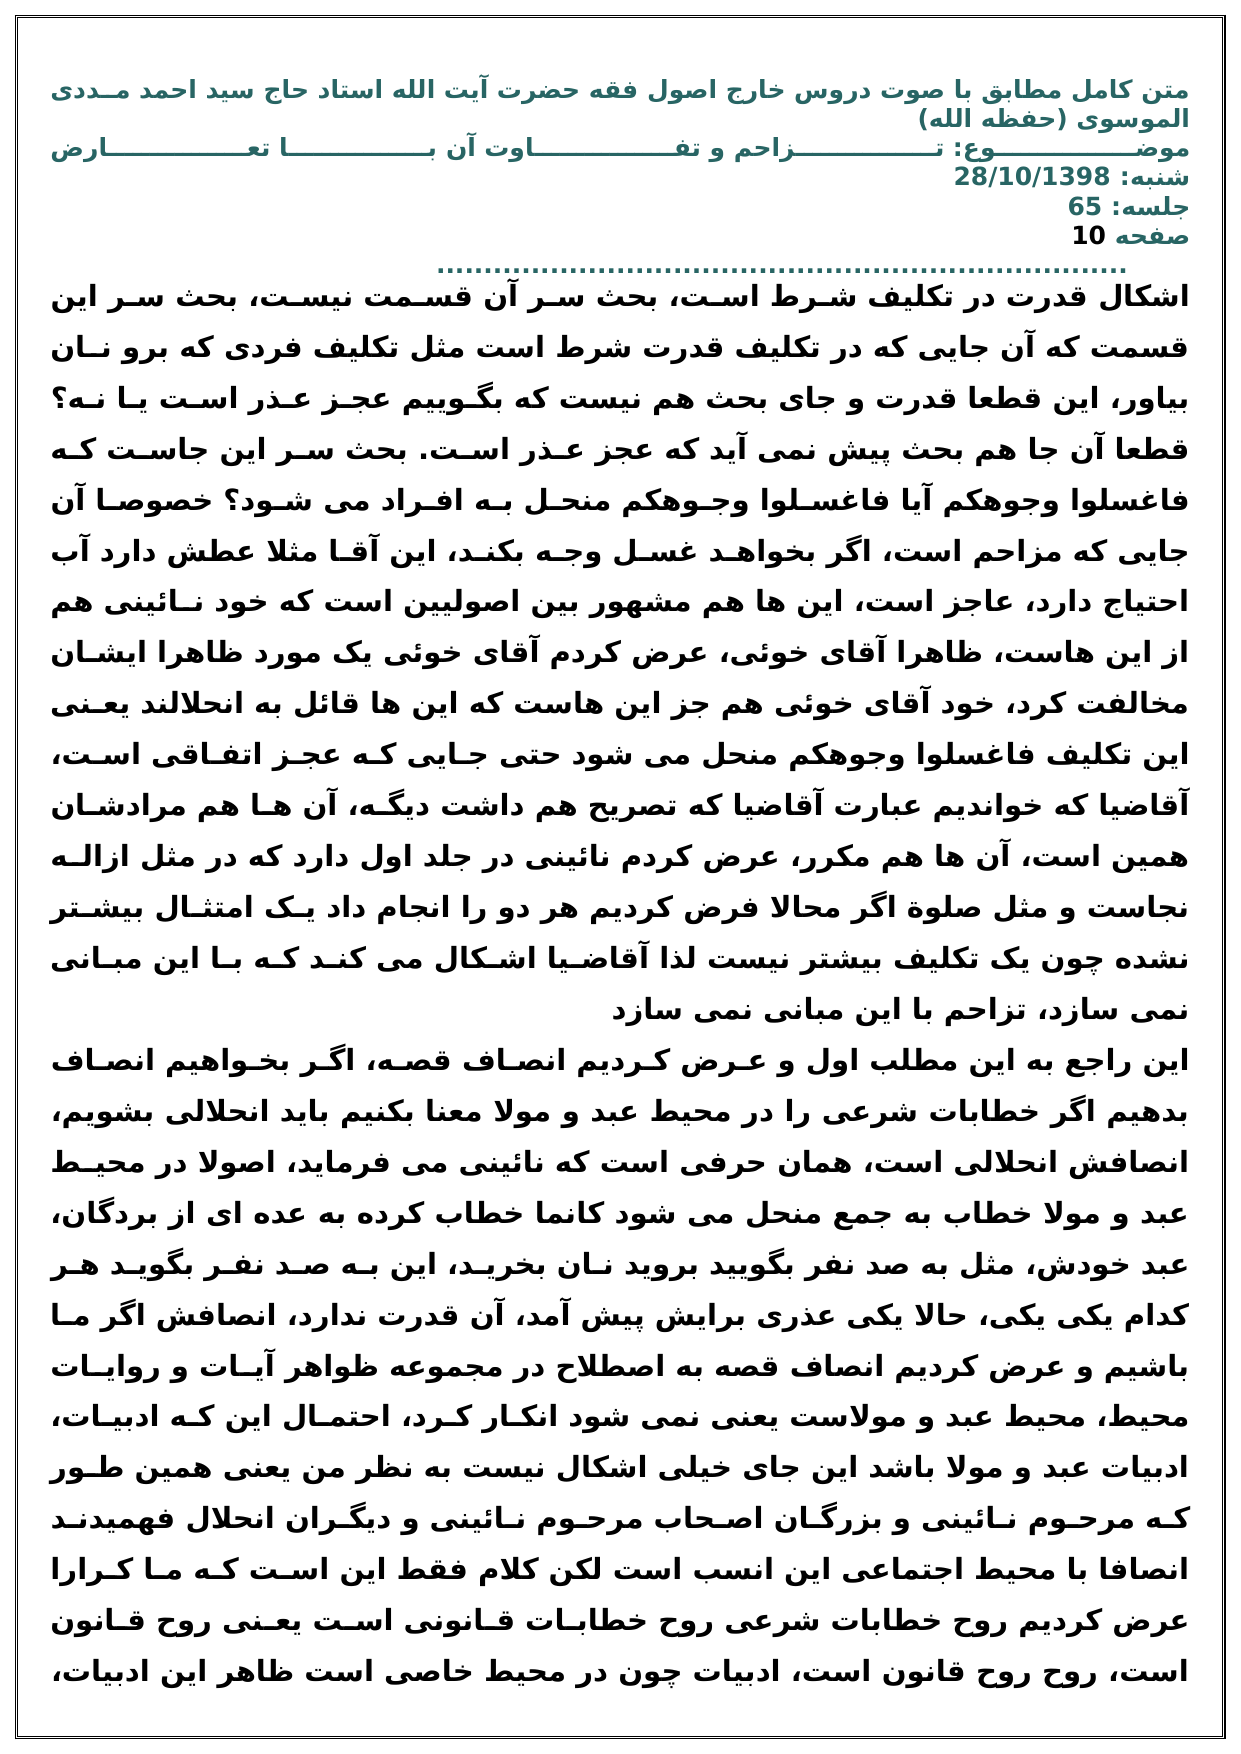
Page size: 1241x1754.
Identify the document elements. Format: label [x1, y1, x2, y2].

text [50, 279, 1190, 1026]
text [50, 1043, 1190, 1688]
